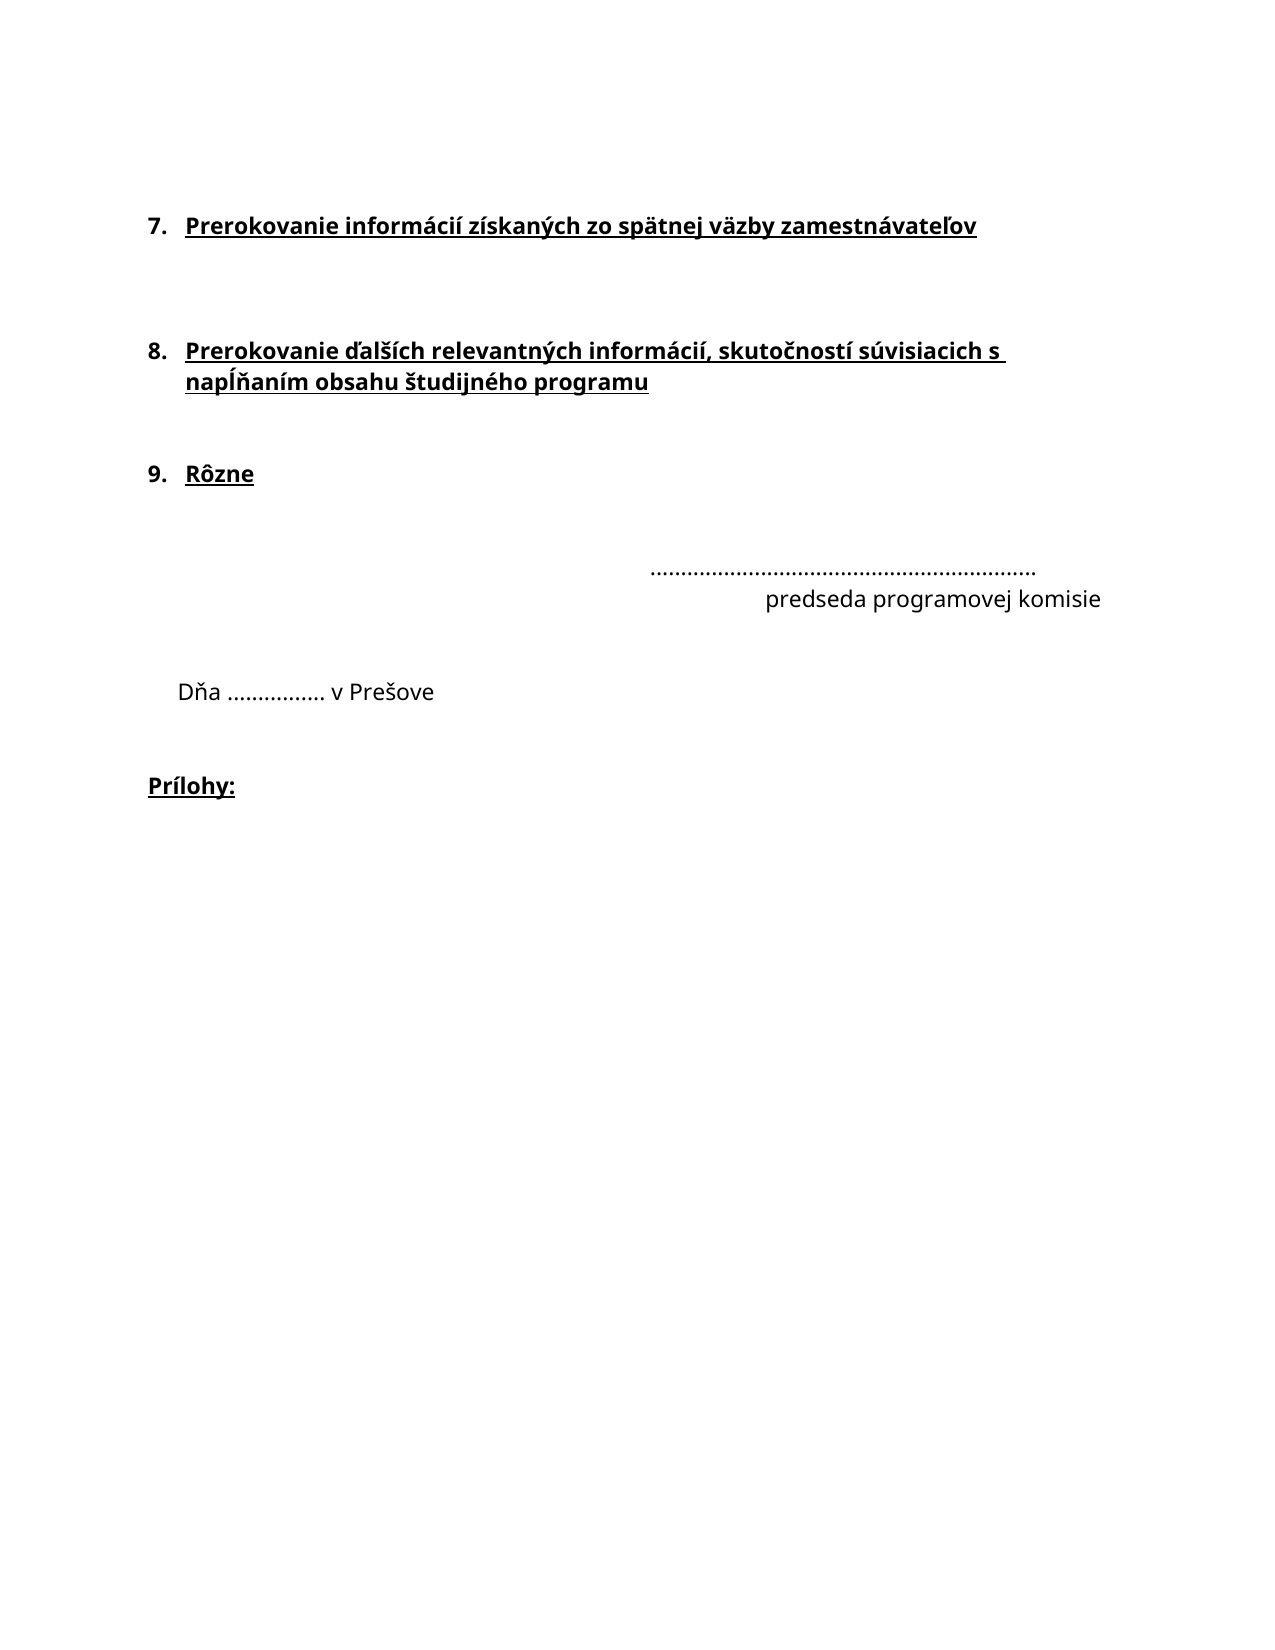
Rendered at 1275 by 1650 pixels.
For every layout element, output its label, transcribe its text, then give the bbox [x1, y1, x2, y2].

text Dňa ................ v Prešove [148, 676, 1127, 708]
text ............................................................... predseda programovej komisie [443, 551, 1127, 645]
list Prerokovanie ďalších relevantných informácií, skutočností súvisiacich s napĺňaním obsahu študijného programu [148, 335, 1127, 398]
list Rôzne [148, 458, 1127, 489]
text Prílohy: [148, 770, 1127, 801]
list Prerokovanie informácií získaných zo spätnej väzby zamestnávateľov [148, 210, 1127, 241]
